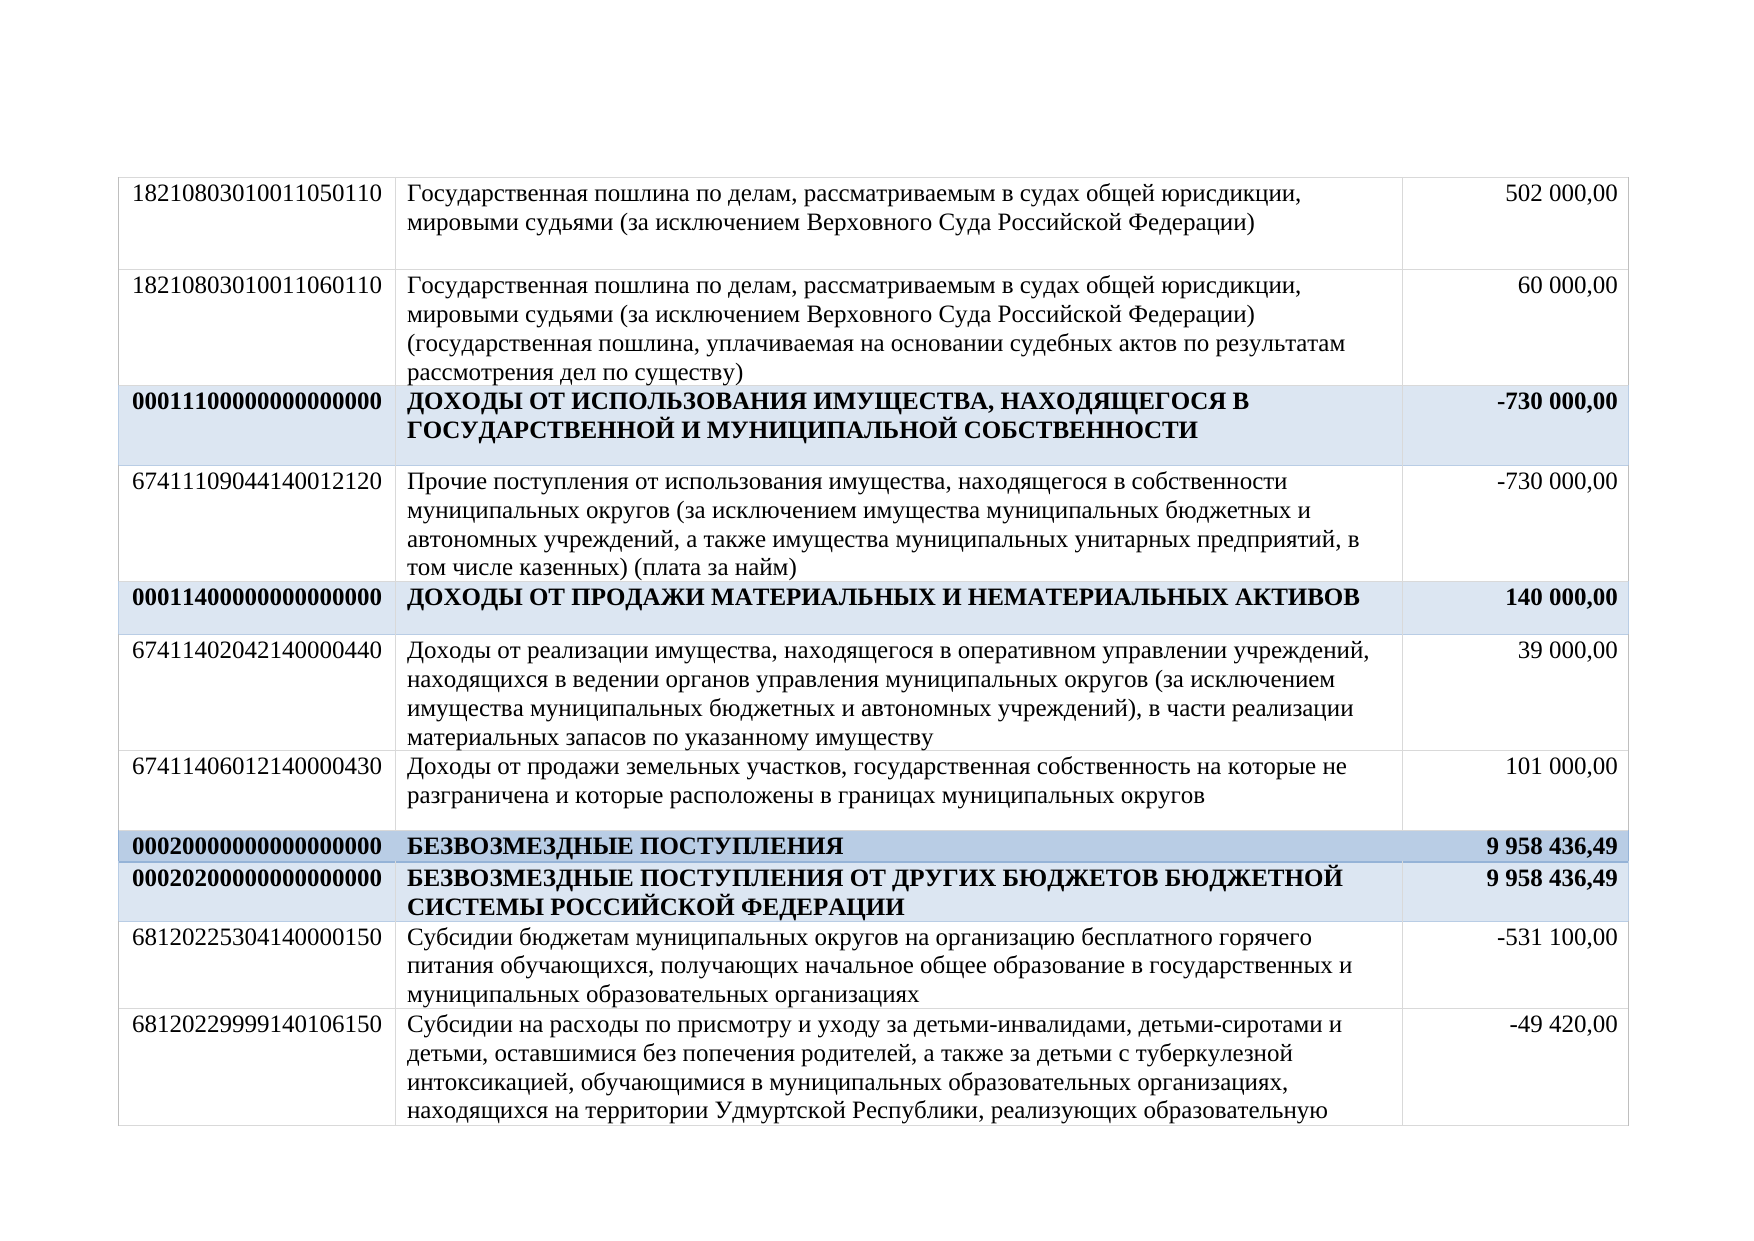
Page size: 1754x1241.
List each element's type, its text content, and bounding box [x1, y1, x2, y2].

table_cell Государственная пошлина по делам, рассматриваемым в судах общей юрисдикции, мировыми судьями (за исключением Верховного Суда Российской Федерации) [396, 178, 1402, 269]
table_cell 68120225304140000150 [119, 922, 395, 1008]
table_cell Прочие поступления от использования имущества, находящегося в собственности муниципальных округов (за исключением имущества муниципальных бюджетных и автономных учреждений, а также имущества муниципальных унитарных предприятий, в том числе казенных) (плата за найм) [396, 466, 1402, 581]
table_cell ДОХОДЫ ОТ ИСПОЛЬЗОВАНИЯ ИМУЩЕСТВА, НАХОДЯЩЕГОСЯ В ГОСУДАРСТВЕННОЙ И МУНИЦИПАЛЬНОЙ СОБСТВЕННОСТИ [396, 386, 1402, 465]
table_cell 9 958 436,49 [1403, 831, 1628, 861]
table_cell 00011400000000000000 [119, 582, 395, 634]
table_cell 18210803010011060110 [119, 270, 395, 385]
table_cell 67411402042140000440 [119, 635, 395, 750]
table_cell БЕЗВОЗМЕЗДНЫЕ ПОСТУПЛЕНИЯ [396, 831, 1403, 861]
table_cell 00020000000000000000 [119, 831, 396, 861]
table_cell -49 420,00 [1403, 1009, 1628, 1125]
table_cell 18210803010011050110 [119, 178, 395, 269]
table_cell 502 000,00 [1403, 178, 1628, 269]
table_cell -730 000,00 [1403, 386, 1628, 465]
table_cell 67411109044140012120 [119, 466, 395, 581]
table_cell -730 000,00 [1403, 466, 1628, 581]
table_cell -531 100,00 [1403, 922, 1628, 1008]
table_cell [396, 1009, 1402, 1125]
table_cell ДОХОДЫ ОТ ПРОДАЖИ МАТЕРИАЛЬНЫХ И НЕМАТЕРИАЛЬНЫХ АКТИВОВ [396, 582, 1402, 634]
table_cell БЕЗВОЗМЕЗДНЫЕ ПОСТУПЛЕНИЯ ОТ ДРУГИХ БЮДЖЕТОВ БЮДЖЕТНОЙ СИСТЕМЫ РОССИЙСКОЙ ФЕДЕРАЦИИ [396, 863, 1402, 921]
table_cell Доходы от реализации имущества, находящегося в оперативном управлении учреждений, находящихся в ведении органов управления муниципальных округов (за исключением имущества муниципальных бюджетных и автономных учреждений), в части реализации материальных запасов по указанному имуществу [396, 635, 1402, 750]
table_cell 00020200000000000000 [119, 863, 395, 921]
table_cell 9 958 436,49 [1403, 863, 1628, 921]
table_cell 101 000,00 [1403, 751, 1628, 830]
table_cell 67411406012140000430 [119, 751, 395, 830]
table_cell Государственная пошлина по делам, рассматриваемым в судах общей юрисдикции, мировыми судьями (за исключением Верховного Суда Российской Федерации) (государственная пошлина, уплачиваемая на основании судебных актов по результатам рассмотрения дел по существу) [396, 270, 1402, 385]
table_cell 39 000,00 [1403, 635, 1628, 750]
table_cell 60 000,00 [1403, 270, 1628, 385]
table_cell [119, 1009, 395, 1125]
table_cell Субсидии бюджетам муниципальных округов на организацию бесплатного горячего питания обучающихся, получающих начальное общее образование в государственных и муниципальных образовательных организациях [396, 922, 1402, 1008]
table_cell 00011100000000000000 [119, 386, 395, 465]
table_cell 140 000,00 [1403, 582, 1628, 634]
table_cell Доходы от продажи земельных участков, государственная собственность на которые не разграничена и которые расположены в границах муниципальных округов [396, 751, 1402, 830]
